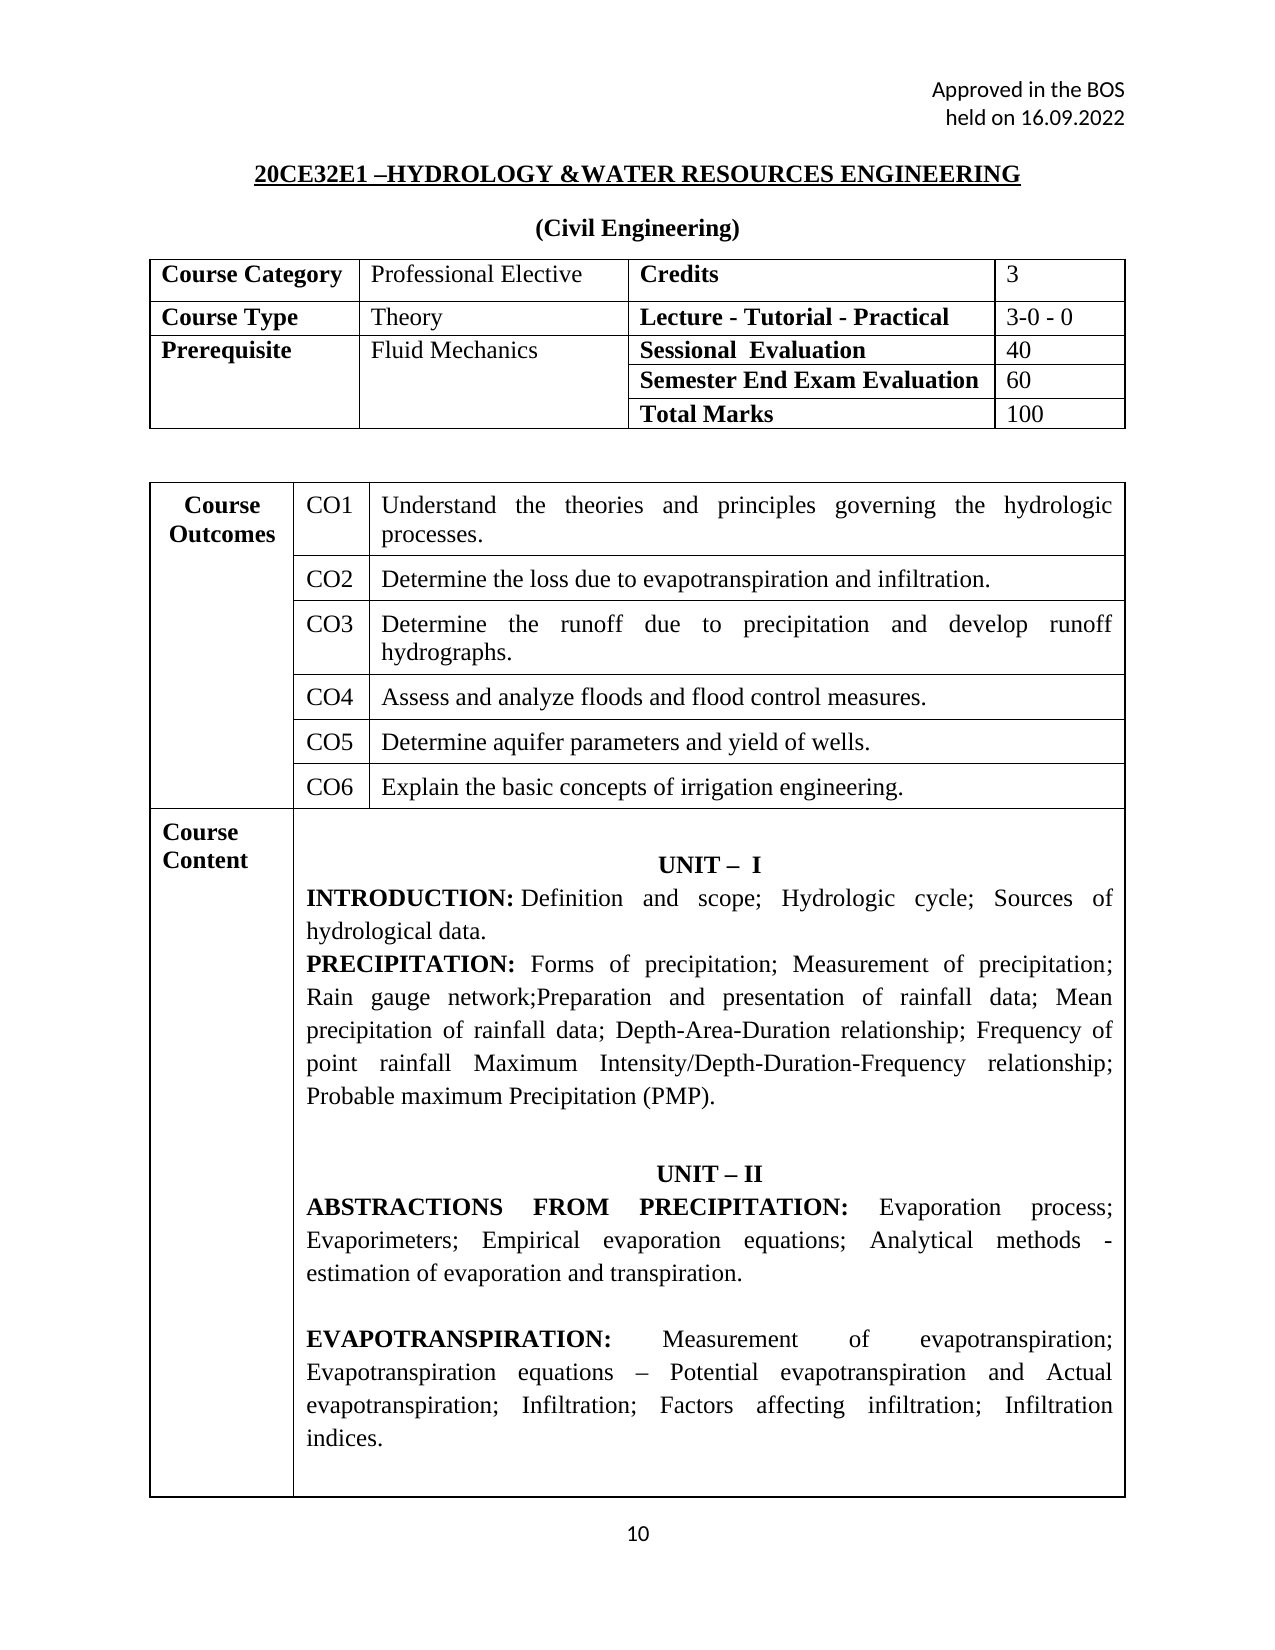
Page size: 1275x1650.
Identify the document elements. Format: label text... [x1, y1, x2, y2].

table_header Course Category [151, 260, 359, 301]
table_cell Fluid Mechanics [360, 336, 628, 428]
table_cell Assess and analyze floods and flood control measures. [370, 675, 1124, 718]
table_cell Sessional Evaluation [629, 336, 994, 364]
table_header Course Outcomes [151, 483, 293, 808]
table_header Credits [629, 260, 994, 301]
table_header Understand the theories and principles governing the hydrologic processes. [370, 483, 1124, 555]
table_cell CO6 [294, 764, 369, 808]
table_cell Lecture - Tutorial - Practical [629, 302, 994, 334]
table_cell Determine the runoff due to precipitation and develop runoff hydrographs. [370, 601, 1124, 674]
table_cell Course Content [151, 809, 293, 1496]
table_cell Semester End Exam Evaluation [629, 365, 994, 398]
table_cell Course Type [151, 302, 359, 334]
table_cell Explain the basic concepts of irrigation engineering. [370, 764, 1124, 808]
table_cell Theory [360, 302, 628, 334]
table_cell CO2 [294, 556, 369, 600]
table_cell CO5 [294, 720, 369, 763]
table_cell 40 [996, 336, 1124, 364]
table_header Professional Elective [360, 260, 628, 301]
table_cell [294, 1150, 1124, 1496]
table_cell 60 [996, 365, 1124, 398]
text (Civil Engineering) [150, 213, 1125, 242]
table_cell Total Marks [629, 399, 994, 428]
table_cell Prerequisite [151, 336, 359, 428]
table_cell 3-0 - 0 [996, 302, 1124, 334]
table_header 3 [996, 260, 1124, 301]
table_cell CO4 [294, 675, 369, 718]
table_cell CO3 [294, 601, 369, 674]
table_cell UNIT – I INTRODUCTION: Definition and scope; Hydrologic cycle; Sources of hydrological data. PRECIPITATION: Forms of precipitation; Measurement of precipitation; Rain gauge network;Preparation and presentation of rainfall data; Mean precipitation of rainfall data; Depth-Area-Duration relationship; Frequency of point rainfall Maximum Intensity/Depth-Duration-Frequency relationship; Probable maximum Precipitation (PMP). [294, 809, 1124, 1150]
table_cell Determine the loss due to evapotranspiration and infiltration. [370, 556, 1124, 600]
table_cell Determine aquifer parameters and yield of wells. [370, 720, 1124, 763]
table_cell 100 [996, 399, 1124, 428]
table_header CO1 [294, 483, 369, 555]
text 20CE32E1 –HYDROLOGY &WATER RESOURCES ENGINEERING [150, 159, 1125, 188]
